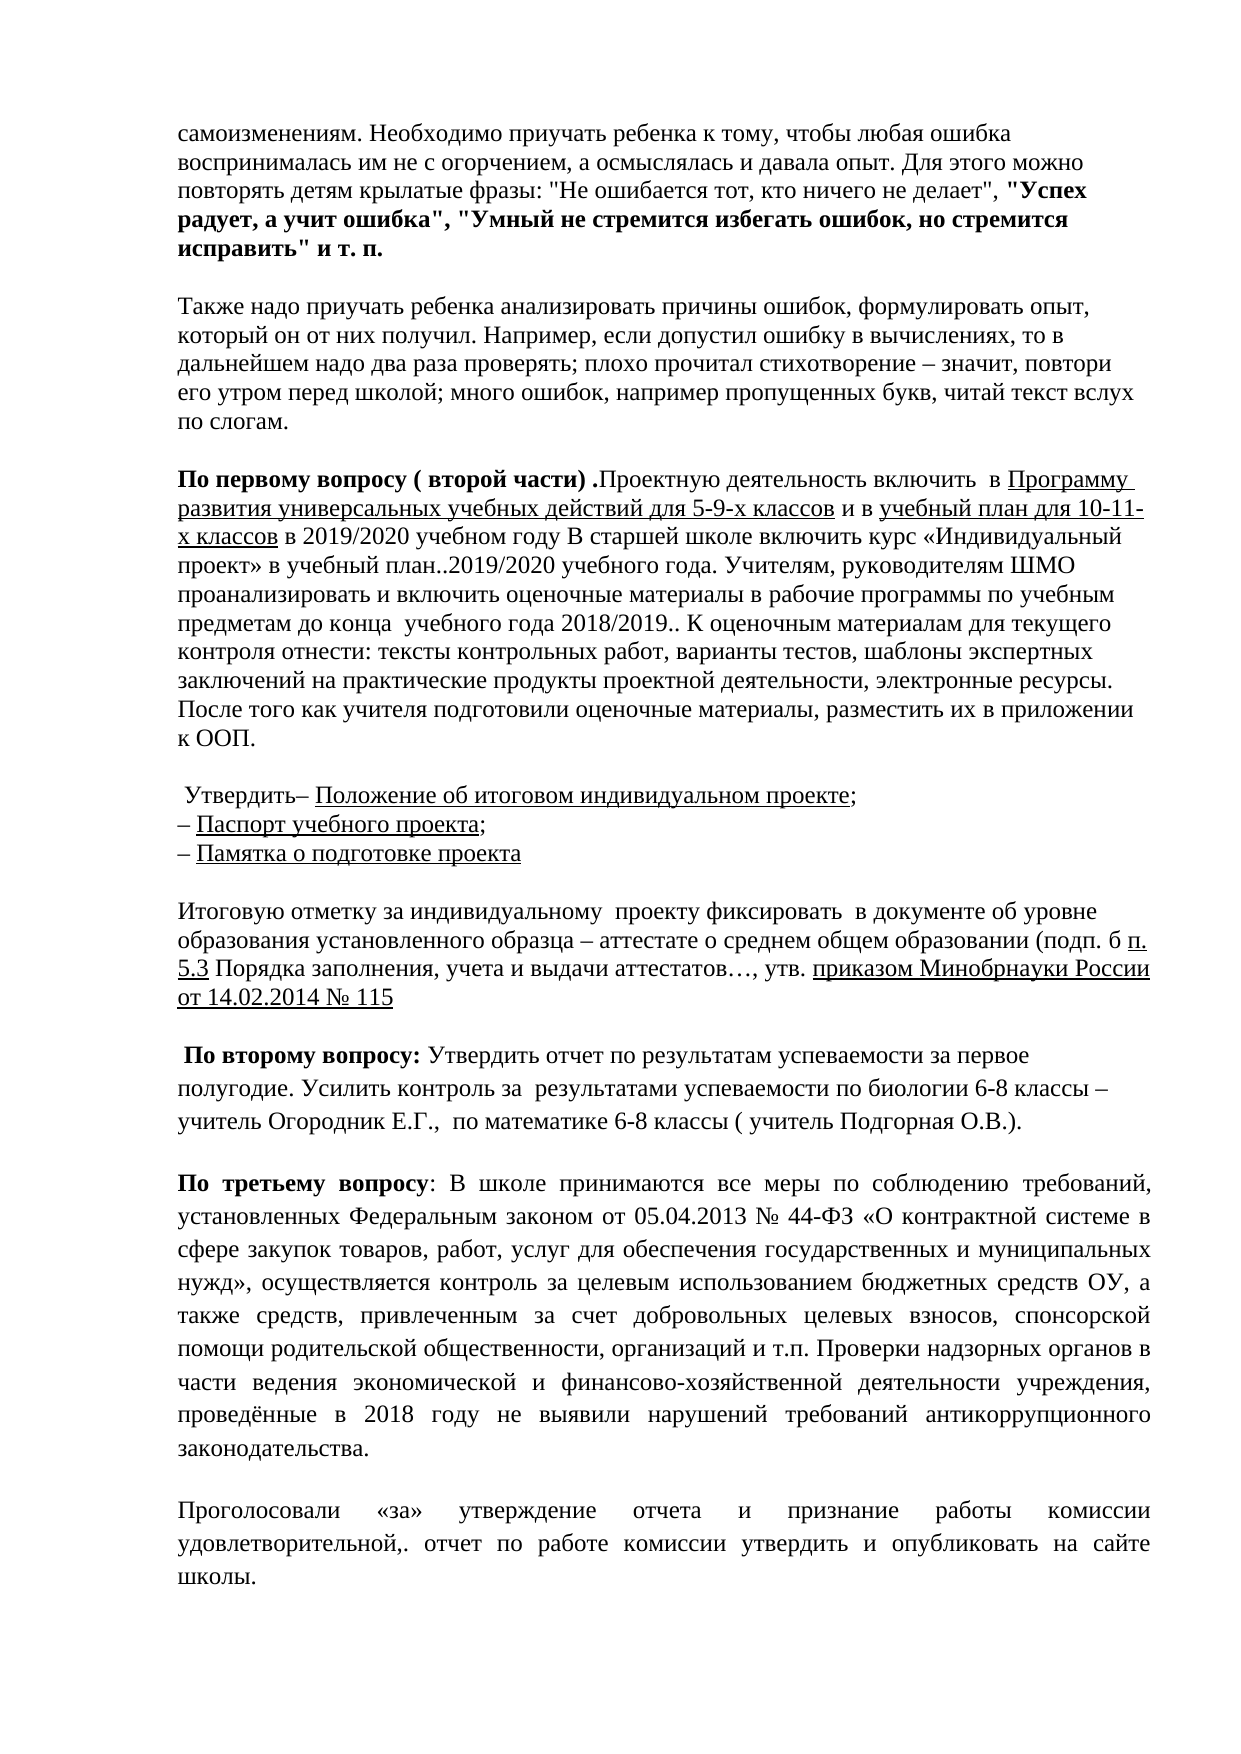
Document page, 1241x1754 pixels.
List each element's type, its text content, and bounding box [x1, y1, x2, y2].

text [177, 118, 1152, 262]
text По первому вопросу ( второй части) .Проектную деятельность включить в Программу развития универсальных учебных действий для 5-9-х классов и в учебный план для 10-11-х классов в 2019/2020 учебном году В старшей школе включить курс «Индивидуальный проект» в учебный план..2019/2020 учебного года. Учителям, руководителям ШМО проанализировать и включить оценочные материалы в рабочие программы по учебным предметам до конца учебного года 2018/2019.. К оценочным материалам для текущего контроля отнести: тексты контрольных работ, варианты тестов, шаблоны экспертных заключений на практические продукты проектной деятельности, электронные ресурсы. После того как учителя подготовили оценочные материалы, разместить их в приложении к ООП. [177, 464, 1152, 751]
text По третьему вопросу: В школе принимаются все меры по соблюдению требований, установленных Федеральным законом от 05.04.2013 № 44-ФЗ «О контрактной системе в сфере закупок товаров, работ, услуг для обеспечения государственных и муниципальных нужд», осуществляется контроль за целевым использованием бюджетных средств ОУ, а также средств, привлеченным за счет добровольных целевых взносов, спонсорской помощи родительской общественности, организаций и т.п. Проверки надзорных органов в части ведения экономической и финансово-хозяйственной деятельности учреждения, проведённые в 2018 году не выявили нарушений требований антикоррупционного законодательства. [177, 1168, 1152, 1461]
text Также надо приучать ребенка анализировать причины ошибок, формулировать опыт, который он от них получил. Например, если допустил ошибку в вычислениях, то в дальнейшем надо два раза проверять; плохо прочитал стихотворение – значит, повтори его утром перед школой; много ошибок, например пропущенных букв, читай текст вслух по слогам. [177, 291, 1152, 435]
text По второму вопросу: Утвердить отчет по результатам успеваемости за первое полугодие. Усилить контроль за результатами успеваемости по биологии 6-8 классы – учитель Огородник Е.Г., по математике 6-8 классы ( учитель Подгорная О.В.). [177, 1040, 1152, 1135]
text Утвердить– Положение об итоговом индивидуальном проекте; – Паспорт учебного проекта; – Памятка о подготовке проекта [177, 781, 1152, 867]
text Итоговую отметку за индивидуальному проекту фиксировать в документе об уровне образования установленного образца – аттестате о среднем общем образовании (подп. б п. 5.3 Порядка заполнения, учета и выдачи аттестатов…, утв. приказом Минобрнауки России от 14.02.2014 № 115 [177, 896, 1152, 1011]
text Проголосовали «за» утверждение отчета и признание работы комиссии удовлетворительной,. отчет по работе комиссии утвердить и опубликовать на сайте школы. [177, 1495, 1152, 1589]
